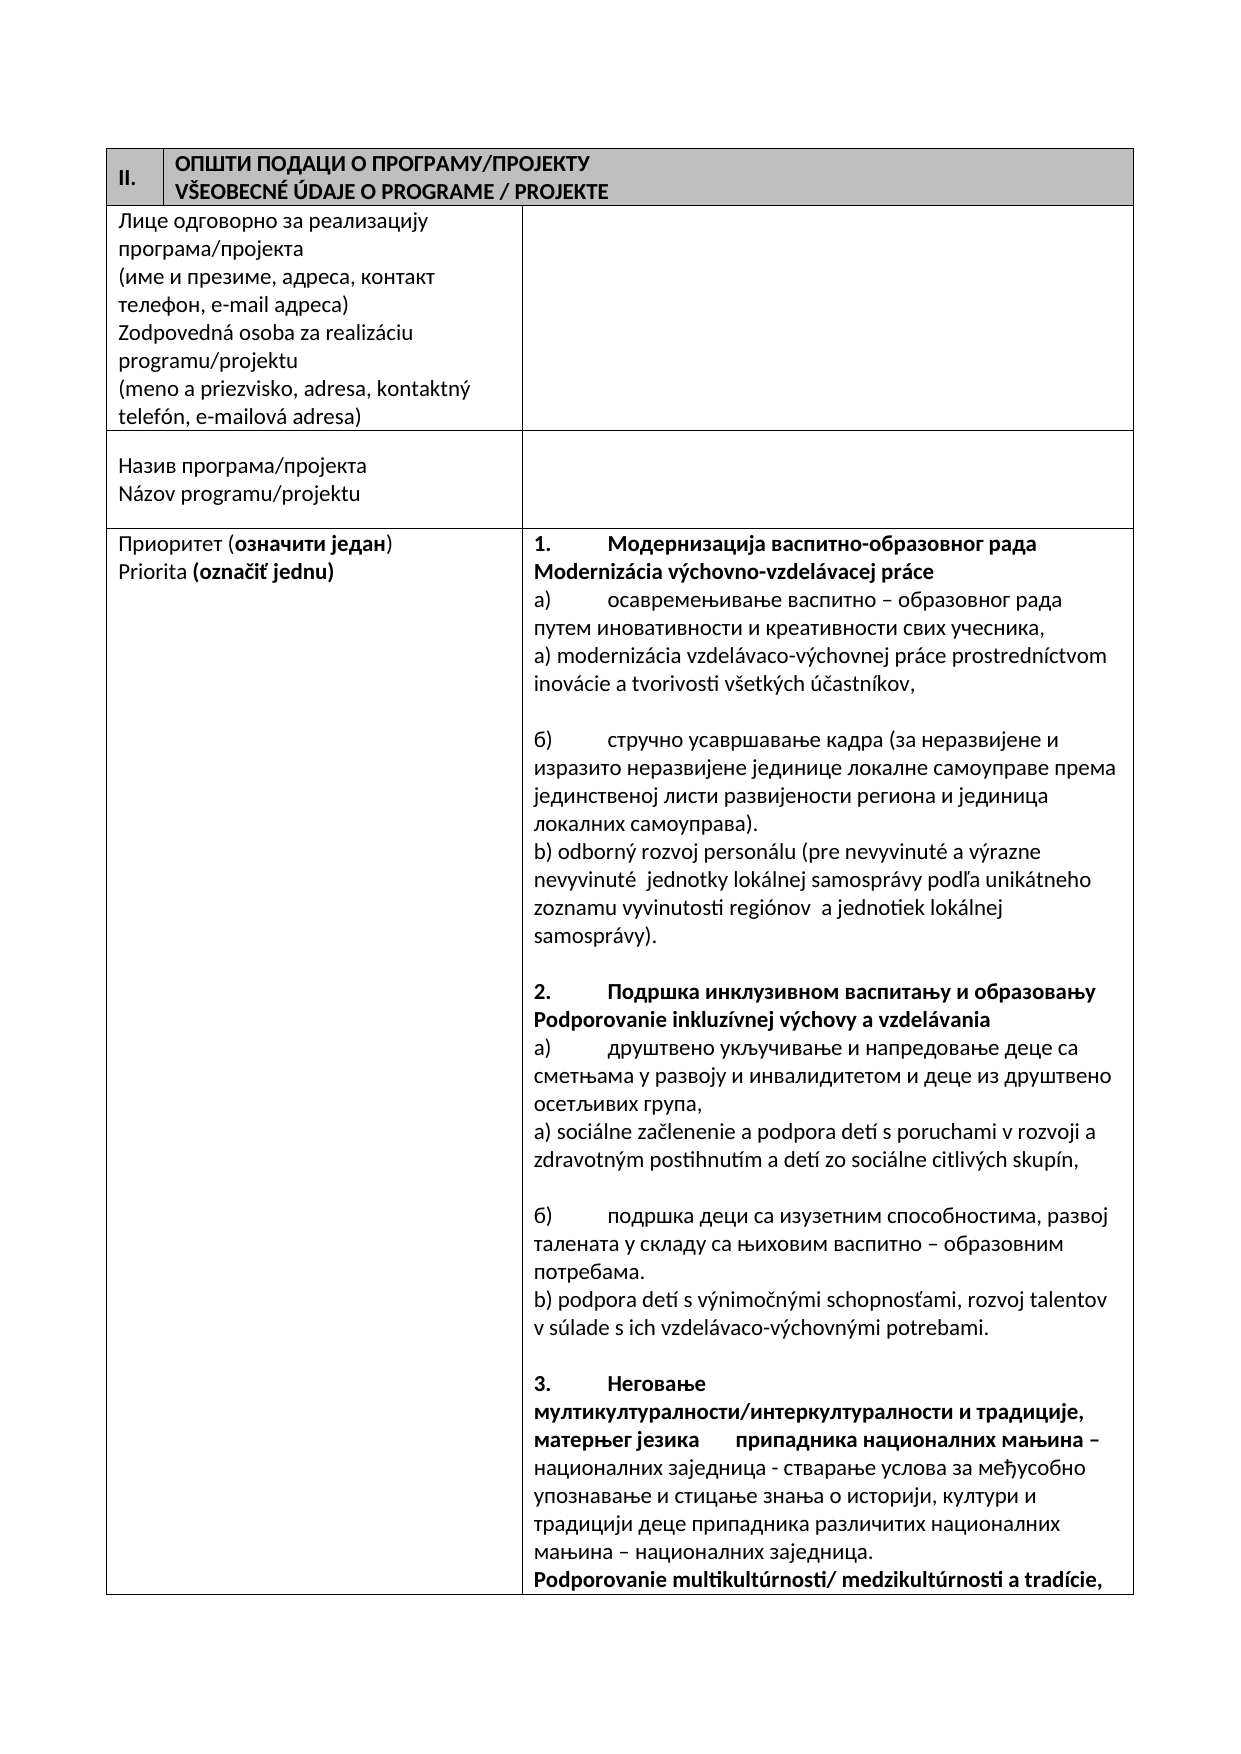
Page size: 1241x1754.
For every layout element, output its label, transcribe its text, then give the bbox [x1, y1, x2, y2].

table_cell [107, 529, 522, 1593]
table_cell [523, 431, 1133, 528]
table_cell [523, 529, 1133, 1593]
table_cell [523, 206, 1133, 430]
table_header ОПШТИ ПОДАЦИ О ПРОГРАМУ/ПРОЈЕКТУ VŠEOBECNÉ ÚDAJE O PROGRAME / PROJEKTE [164, 149, 1133, 205]
table_header II. [107, 149, 163, 205]
table_cell Назив програма/пројекта Názov programu/projektu [107, 431, 522, 528]
table_cell Лице одговорно за реализацију програма/пројекта (име и презиме, адреса, контакт телефон, e-mail адреса) Zodpovedná osoba za realizáciu programu/projektu (meno a priezvisko, adresa, kontaktný telefón, e-mailová adresa) [107, 206, 522, 430]
